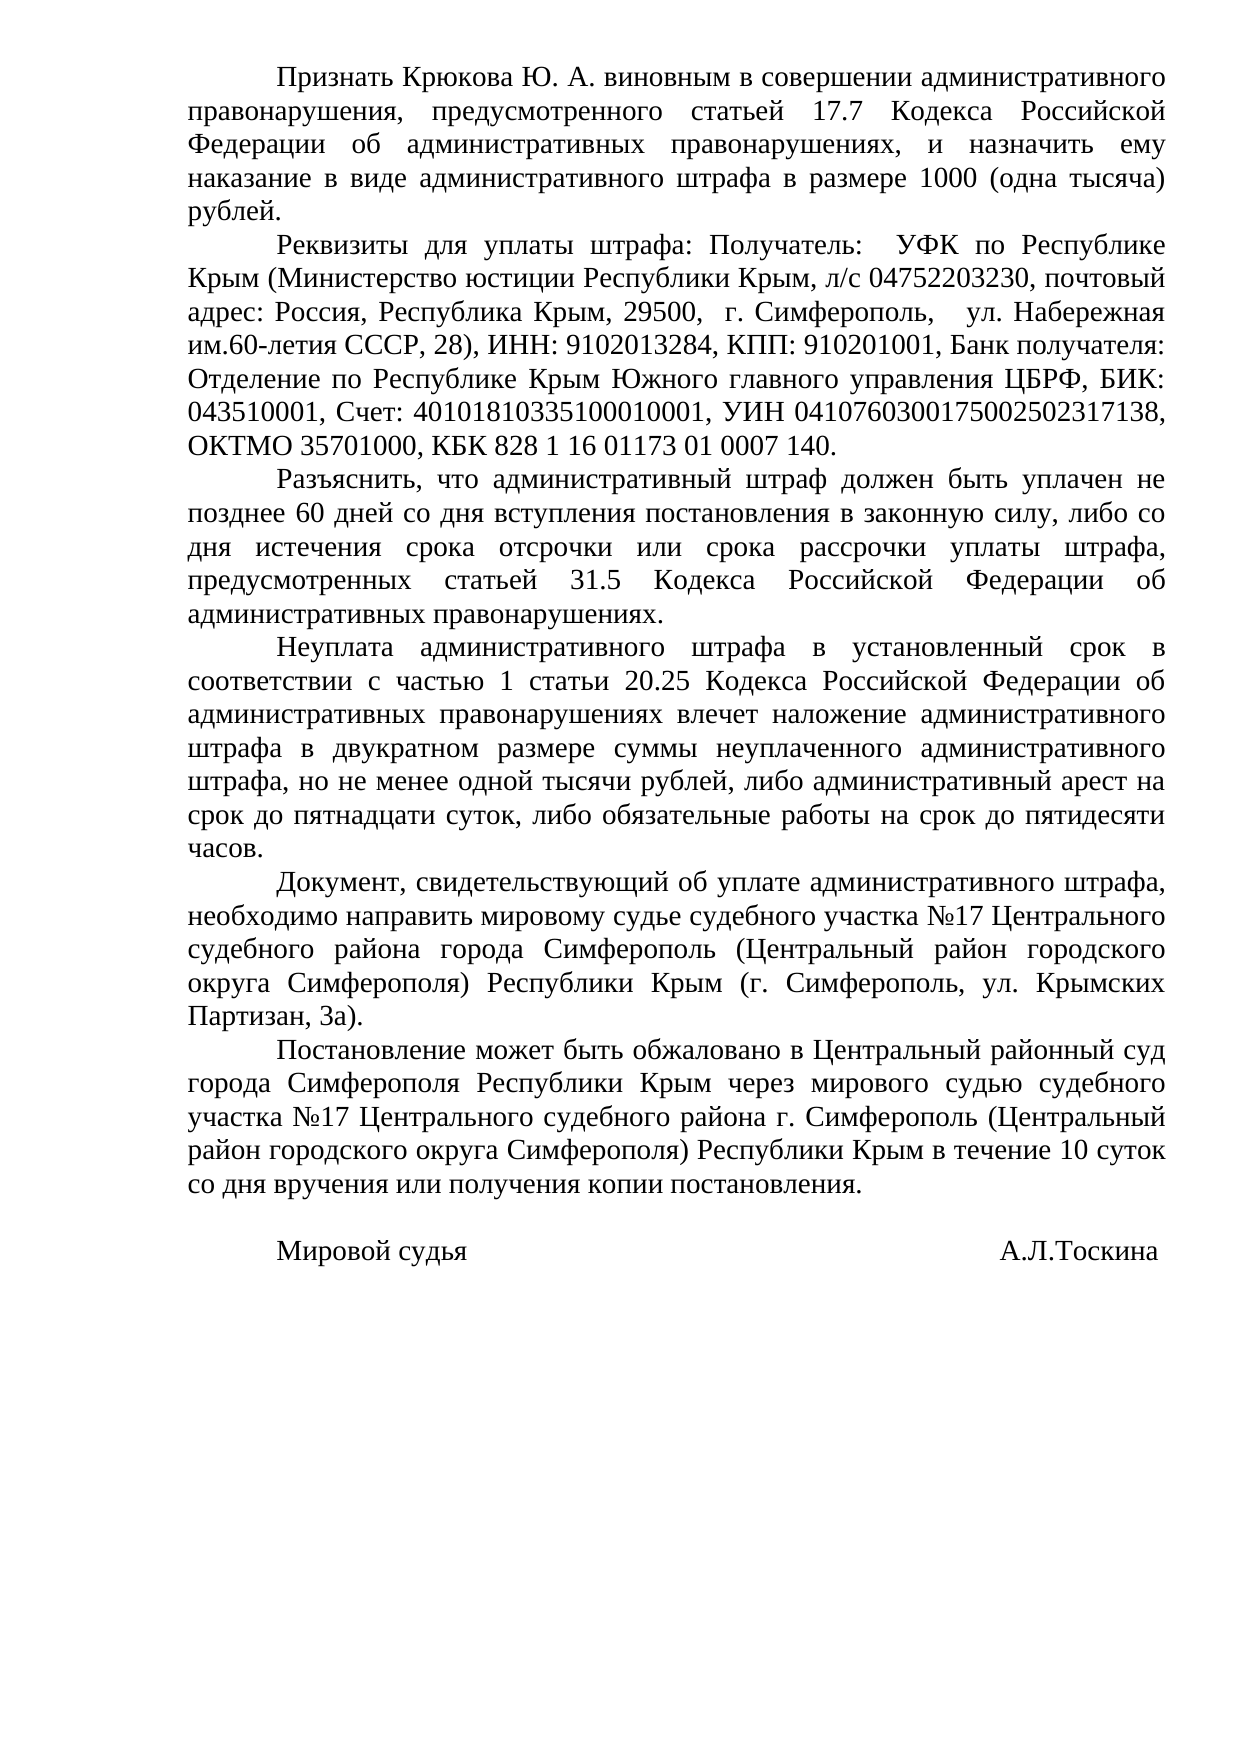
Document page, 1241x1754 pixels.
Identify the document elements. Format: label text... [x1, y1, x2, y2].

text Разъяснить, что административный штраф должен быть уплачен не позднее 60 дней со дня вступления постановления в законную силу, либо со дня истечения срока отсрочки или срока рассрочки уплаты штрафа, предусмотренных статьей 31.5 Кодекса Российской Федерации об административных правонарушениях. [187, 462, 1167, 629]
text Неуплата административного штрафа в установленный срок в соответствии с частью 1 статьи 20.25 Кодекса Российской Федерации об административных правонарушениях влечет наложение административного штрафа в двукратном размере суммы неуплаченного административного штрафа, но не менее одной тысячи рублей, либо административный арест на срок до пятнадцати суток, либо обязательные работы на срок до пятидесяти часов. [187, 629, 1167, 864]
text Признать Крюкова Ю. А. виновным в совершении административного правонарушения, предусмотренного статьей 17.7 Кодекса Российской Федерации об административных правонарушениях, и назначить ему наказание в виде административного штрафа в размере 1000 (одна тысяча) рублей. [187, 59, 1167, 227]
text Документ, свидетельствующий об уплате административного штрафа, необходимо направить мировому судье судебного участка №17 Центрального судебного района города Симферополь (Центральный район городского округа Симферополя) Республики Крым (г. Симферополь, ул. Крымских Партизан, 3а). [187, 864, 1167, 1032]
text Мировой судья А.Л.Тоскина [187, 1233, 1167, 1267]
text Реквизиты для уплаты штрафа: Получатель: УФК по Республике Крым (Министерство юстиции Республики Крым, л/с 04752203230, почтовый адрес: Россия, Республика Крым, 29500, г. Симферополь, ул. Набережная им.60-летия СССР, 28), ИНН: 9102013284, КПП: 910201001, Банк получателя: Отделение по Республике Крым Южного главного управления ЦБРФ, БИК: 043510001, Счет: 40101810335100010001, УИН 0410760300175002502317138, ОКТМО 35701000, КБК 828 1 16 01173 01 0007 140. [187, 227, 1167, 462]
text Постановление может быть обжаловано в Центральный районный суд города Симферополя Республики Крым через мирового судью судебного участка №17 Центрального судебного района г. Симферополь (Центральный район городского округа Симферополя) Республики Крым в течение 10 суток со дня вручения или получения копии постановления. [187, 1032, 1167, 1199]
